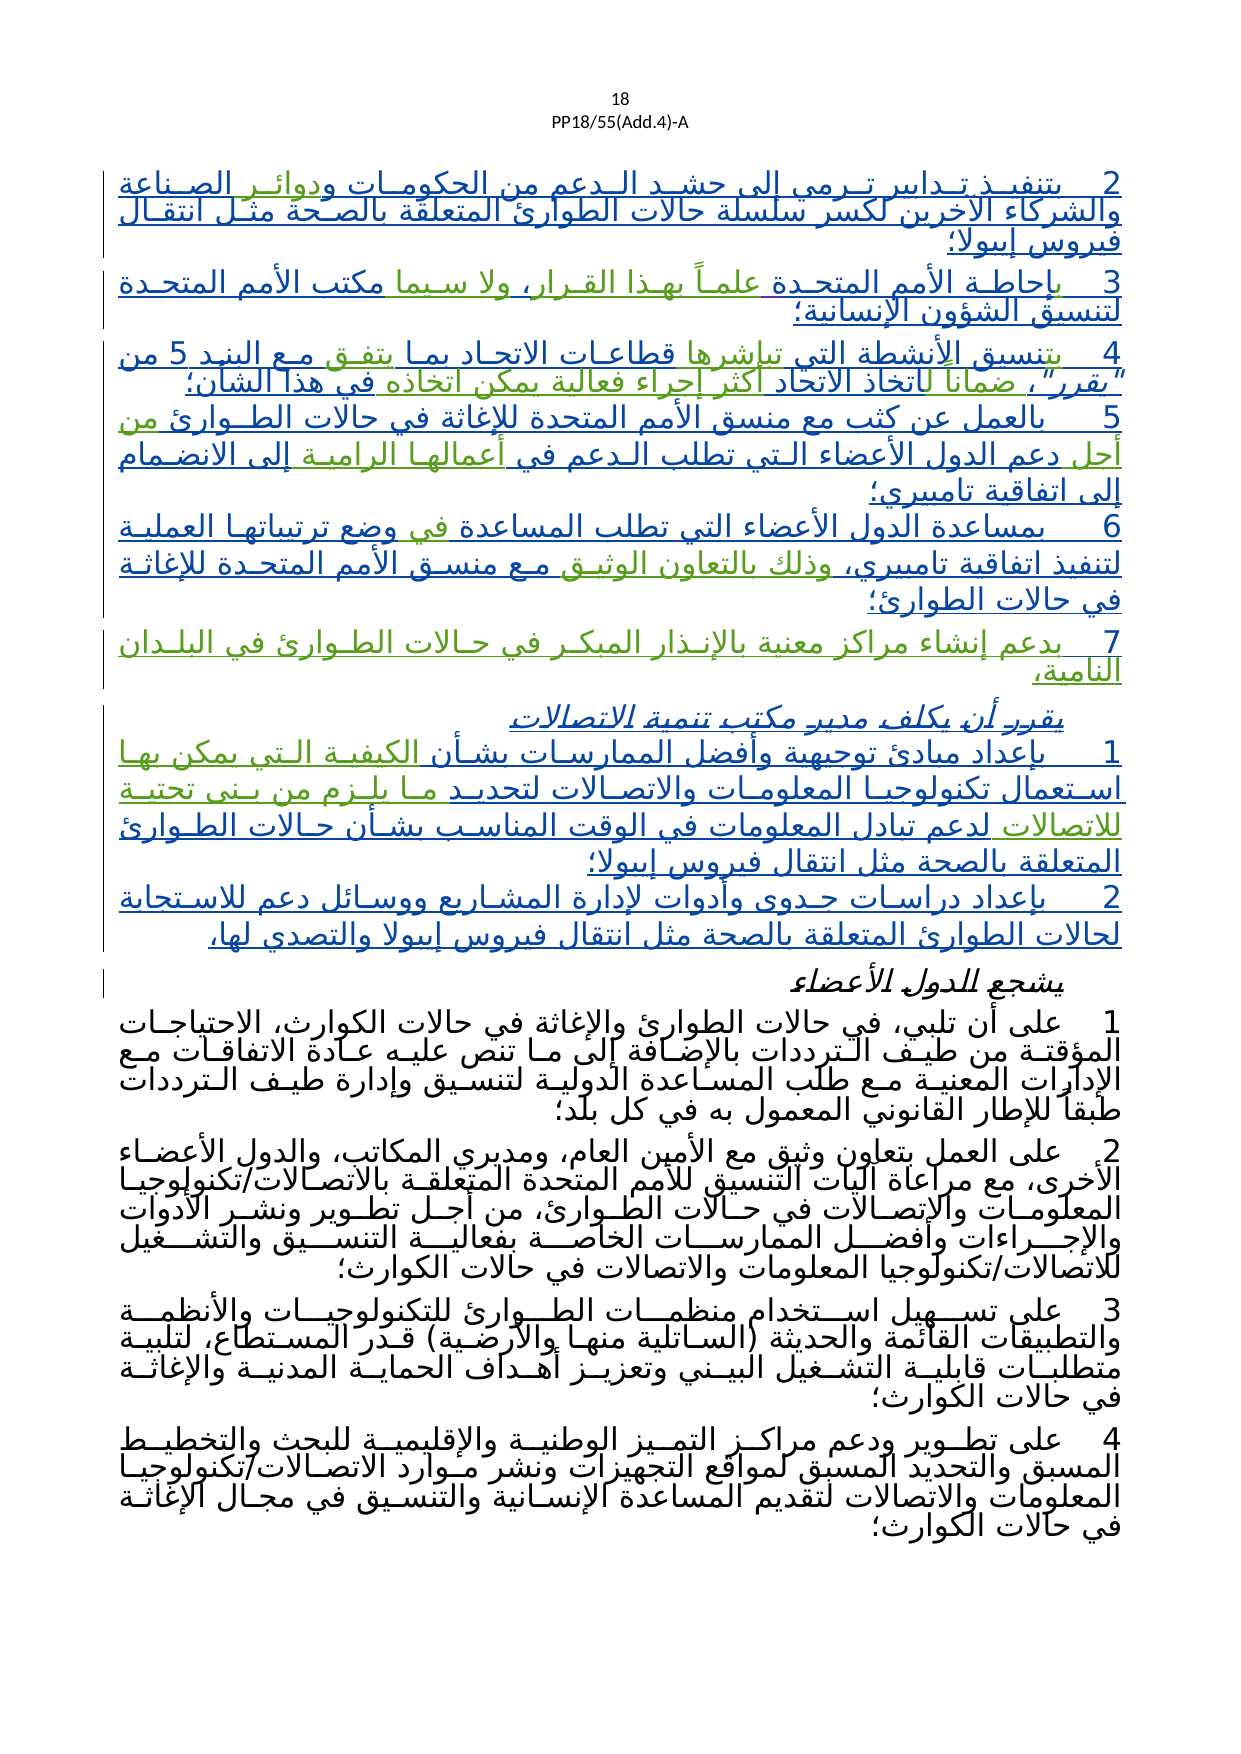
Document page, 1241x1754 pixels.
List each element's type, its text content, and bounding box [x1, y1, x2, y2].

text 3 على تسهيل استخدام منظمات الطوارئ للتكنولوجيات والأنظمة والتطبيقات القائمة والحديثة (الساتلية منها والأرضية) قدر المستطاع، لتلبية متطلبات قابلية التشغيل البيني وتعزيز أهداف الحماية المدنية والإغاثة في حالات الكوارث؛ [118, 1298, 1122, 1414]
text 4 على تطوير ودعم مراكز التميز الوطنية والإقليمية للبحث والتخطيط المسبق والتحديد المسبق لمواقع التجهيزات ونشر موارد الاتصالات/تكنولوجيا المعلومات والاتصالات لتقديم المساعدة الإنسانية والتنسيق في مجال الإغاثة في حالات الكوارث؛ [118, 1427, 1122, 1543]
text يشجع الدول الأعضاء [118, 969, 1063, 998]
text 2 على العمل بتعاون وثيق مع الأمين العام، ومديري المكاتب، والدول الأعضاء الأخرى، مع مراعاة آليات التنسيق للأمم المتحدة المتعلقة بالاتصالات/تكنولوجيا المعلومات والاتصالات في حالات الطوارئ، من أجل تطوير ونشر الأدوات والإجراءات وأفضل الممارسات الخاصة بفعالية التنسيق والتشغيل للاتصالات/تكنولوجيا المعلومات والاتصالات في حالات الكوارث؛ [118, 1140, 1122, 1285]
text 1 على أن تلب‍ي، في حالات الطوارئ والإغاثة في حالات الكوارث، الاحتياجات المؤقتة من طيف الترددات بالإضافة إلى ما تنص عليه عادة الاتفاقات مع الإدارات المعنية مع طلب المساعدة الدولية لتنسيق وإدارة طيف الترددات طبقاً للإطار القانوني المعمول به في كل بلد؛ [118, 1011, 1122, 1127]
